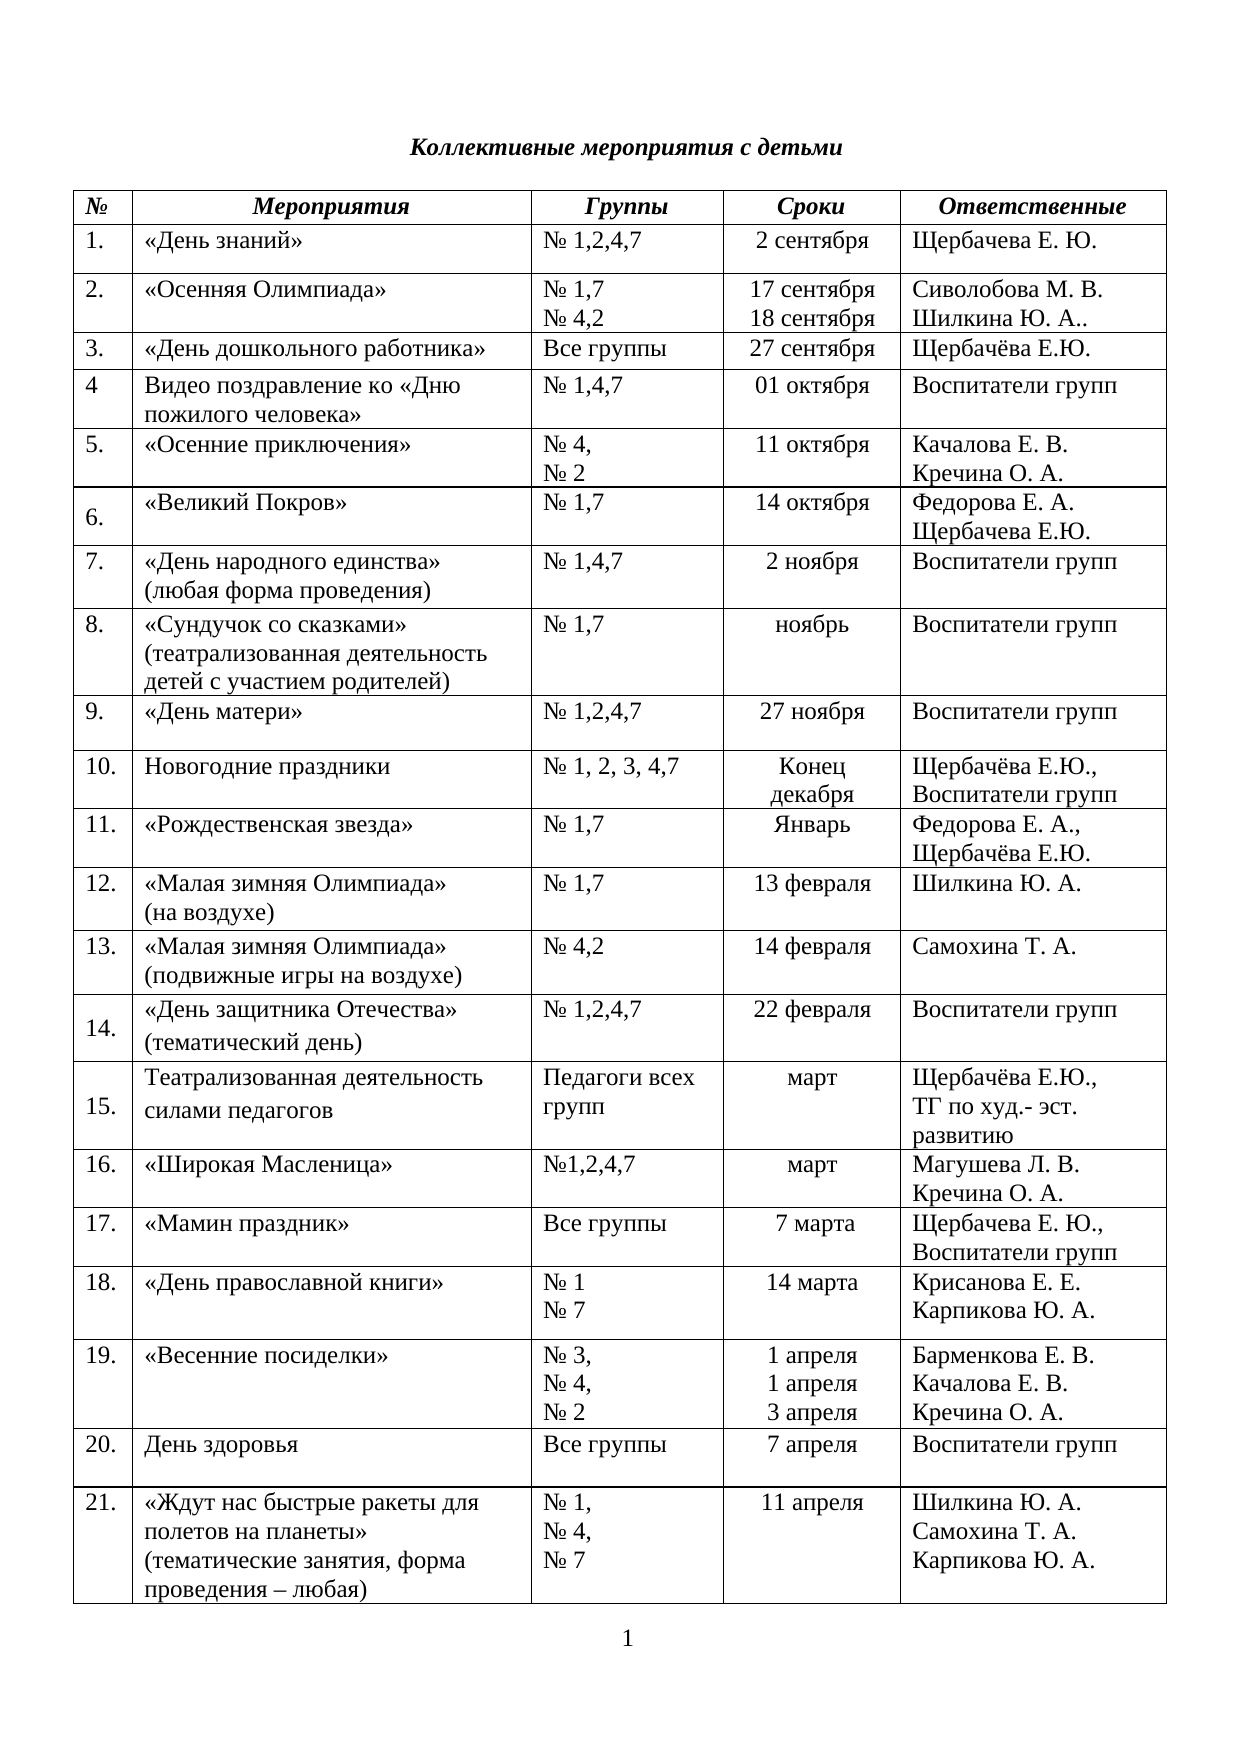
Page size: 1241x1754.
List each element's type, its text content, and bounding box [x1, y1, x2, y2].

table_cell «Великий Покров» [133, 488, 531, 545]
table_cell 2. [74, 274, 132, 332]
table_cell «Малая зимняя Олимпиада» (на воздухе) [133, 868, 531, 930]
table_cell 18. [74, 1267, 132, 1339]
table_cell 01 октября [724, 370, 900, 428]
table_header № [74, 191, 132, 224]
table_cell Воспитатели групп [901, 370, 1166, 428]
table_cell Щербачёва Е.Ю., Воспитатели групп [901, 751, 1166, 808]
table_cell Сиволобова М. В. Шилкина Ю. А.. [901, 274, 1166, 332]
table_cell ноябрь [724, 609, 900, 695]
table_cell 14 марта [724, 1267, 900, 1339]
table_cell Щербачёва Е.Ю., ТГ по худ.- эст. развитию [901, 1062, 1166, 1148]
table_cell 11 октября [724, 429, 900, 486]
table_cell Воспитатели групп [901, 1429, 1166, 1486]
table_cell № 1, № 4, № 7 [532, 1488, 723, 1602]
table_cell «Сундучок со сказками» (театрализованная деятельность детей с участием родителей) [133, 609, 531, 695]
table_cell Воспитатели групп [901, 609, 1166, 695]
table_cell Крисанова Е. Е. Карпикова Ю. А. [901, 1267, 1166, 1339]
table_cell 27 сентября [724, 333, 900, 369]
table_cell 1 апреля 1 апреля 3 апреля [724, 1340, 900, 1428]
table_cell Шилкина Ю. А. Самохина Т. А. Карпикова Ю. А. [901, 1488, 1166, 1602]
table_cell Видео поздравление ко «Дню пожилого человека» [133, 370, 531, 428]
table_cell «Широкая Масленица» [133, 1150, 531, 1207]
table_cell Новогодние праздники [133, 751, 531, 808]
table_cell 7. [74, 546, 132, 608]
table_cell 19. [74, 1340, 132, 1428]
table_cell «День матери» [133, 696, 531, 750]
table_cell 27 ноября [724, 696, 900, 750]
table_cell Педагоги всех групп [532, 1062, 723, 1148]
table_header Группы [532, 191, 723, 224]
table_cell 8. [74, 609, 132, 695]
table_cell № 1,2,4,7 [532, 995, 723, 1061]
table_cell 10. [74, 751, 132, 808]
table_cell Все группы [532, 1429, 723, 1486]
table_cell «Малая зимняя Олимпиада» (подвижные игры на воздухе) [133, 931, 531, 993]
table_cell № 1 № 7 [532, 1267, 723, 1339]
text Коллективные мероприятия с детьми [133, 132, 1122, 161]
table_cell 16. [74, 1150, 132, 1207]
table_cell Воспитатели групп [901, 696, 1166, 750]
table_cell 20. [74, 1429, 132, 1486]
table_cell 15. [74, 1062, 132, 1148]
table_cell 13 февраля [724, 868, 900, 930]
table_cell «Ждут нас быстрые ракеты для полетов на планеты» (тематические занятия, форма проведения – любая) [133, 1488, 531, 1602]
table_cell № 4,2 [532, 931, 723, 993]
table_cell Щербачёва Е.Ю. [901, 333, 1166, 369]
table_cell 6. [74, 488, 132, 545]
table_cell Все группы [532, 333, 723, 369]
table_cell «День защитника Отечества» (тематический день) [133, 995, 531, 1061]
table_cell 1. [74, 225, 132, 273]
table_cell № 3, № 4, № 2 [532, 1340, 723, 1428]
table_cell Щербачева Е. Ю., Воспитатели групп [901, 1208, 1166, 1266]
table_cell Все группы [532, 1208, 723, 1266]
table_cell март [724, 1062, 900, 1148]
table_cell День здоровья [133, 1429, 531, 1486]
table_cell Федорова Е. А. Щербачева Е.Ю. [901, 488, 1166, 545]
table_cell 11 апреля [724, 1488, 900, 1602]
table_cell № 4, № 2 [532, 429, 723, 486]
table_header Сроки [724, 191, 900, 224]
table_cell 17 сентября 18 сентября [724, 274, 900, 332]
table_cell № 1,2,4,7 [532, 225, 723, 273]
table_cell Январь [724, 809, 900, 867]
table_cell «Весенние посиделки» [133, 1340, 531, 1428]
table_cell Барменкова Е. В. Качалова Е. В. Кречина О. А. [901, 1340, 1166, 1428]
table_cell 7 марта [724, 1208, 900, 1266]
table_cell 17. [74, 1208, 132, 1266]
table_cell Качалова Е. В. Кречина О. А. [901, 429, 1166, 486]
table_cell №1,2,4,7 [532, 1150, 723, 1207]
table_cell № 1,7 № 4,2 [532, 274, 723, 332]
table_cell Воспитатели групп [901, 546, 1166, 608]
table_cell «Рождественская звезда» [133, 809, 531, 867]
table_cell № 1,7 [532, 488, 723, 545]
table_cell «Осенняя Олимпиада» [133, 274, 531, 332]
table_cell Шилкина Ю. А. [901, 868, 1166, 930]
table_cell Воспитатели групп [901, 995, 1166, 1061]
table_cell «День знаний» [133, 225, 531, 273]
table_cell Федорова Е. А., Щербачёва Е.Ю. [901, 809, 1166, 867]
table_cell 2 ноября [724, 546, 900, 608]
table_cell 2 сентября [724, 225, 900, 273]
table_header Ответственные [901, 191, 1166, 224]
table_cell 5. [74, 429, 132, 486]
table_cell 14. [74, 995, 132, 1061]
table_cell «Осенние приключения» [133, 429, 531, 486]
table_cell № 1,4,7 [532, 370, 723, 428]
table_cell 13. [74, 931, 132, 993]
table_cell 4 [74, 370, 132, 428]
table_cell «Мамин праздник» [133, 1208, 531, 1266]
table_cell № 1,4,7 [532, 546, 723, 608]
table_cell 9. [74, 696, 132, 750]
table_cell «День православной книги» [133, 1267, 531, 1339]
table_cell Самохина Т. А. [901, 931, 1166, 993]
table_cell 7 апреля [724, 1429, 900, 1486]
table_cell Щербачева Е. Ю. [901, 225, 1166, 273]
table_cell «День народного единства» (любая форма проведения) [133, 546, 531, 608]
table_cell № 1,7 [532, 809, 723, 867]
table_cell 14 февраля [724, 931, 900, 993]
table_cell 11. [74, 809, 132, 867]
table_cell № 1,7 [532, 868, 723, 930]
table_cell март [724, 1150, 900, 1207]
table_cell Конец декабря [724, 751, 900, 808]
table_cell 3. [74, 333, 132, 369]
table_cell 22 февраля [724, 995, 900, 1061]
table_cell № 1,7 [532, 609, 723, 695]
table_header Мероприятия [133, 191, 531, 224]
table_cell 14 октября [724, 488, 900, 545]
table_cell № 1, 2, 3, 4,7 [532, 751, 723, 808]
table_cell Магушева Л. В. Кречина О. А. [901, 1150, 1166, 1207]
table_cell № 1,2,4,7 [532, 696, 723, 750]
table_cell «День дошкольного работника» [133, 333, 531, 369]
table_cell 21. [74, 1488, 132, 1602]
table_cell 12. [74, 868, 132, 930]
table_cell Театрализованная деятельность силами педагогов [133, 1062, 531, 1148]
